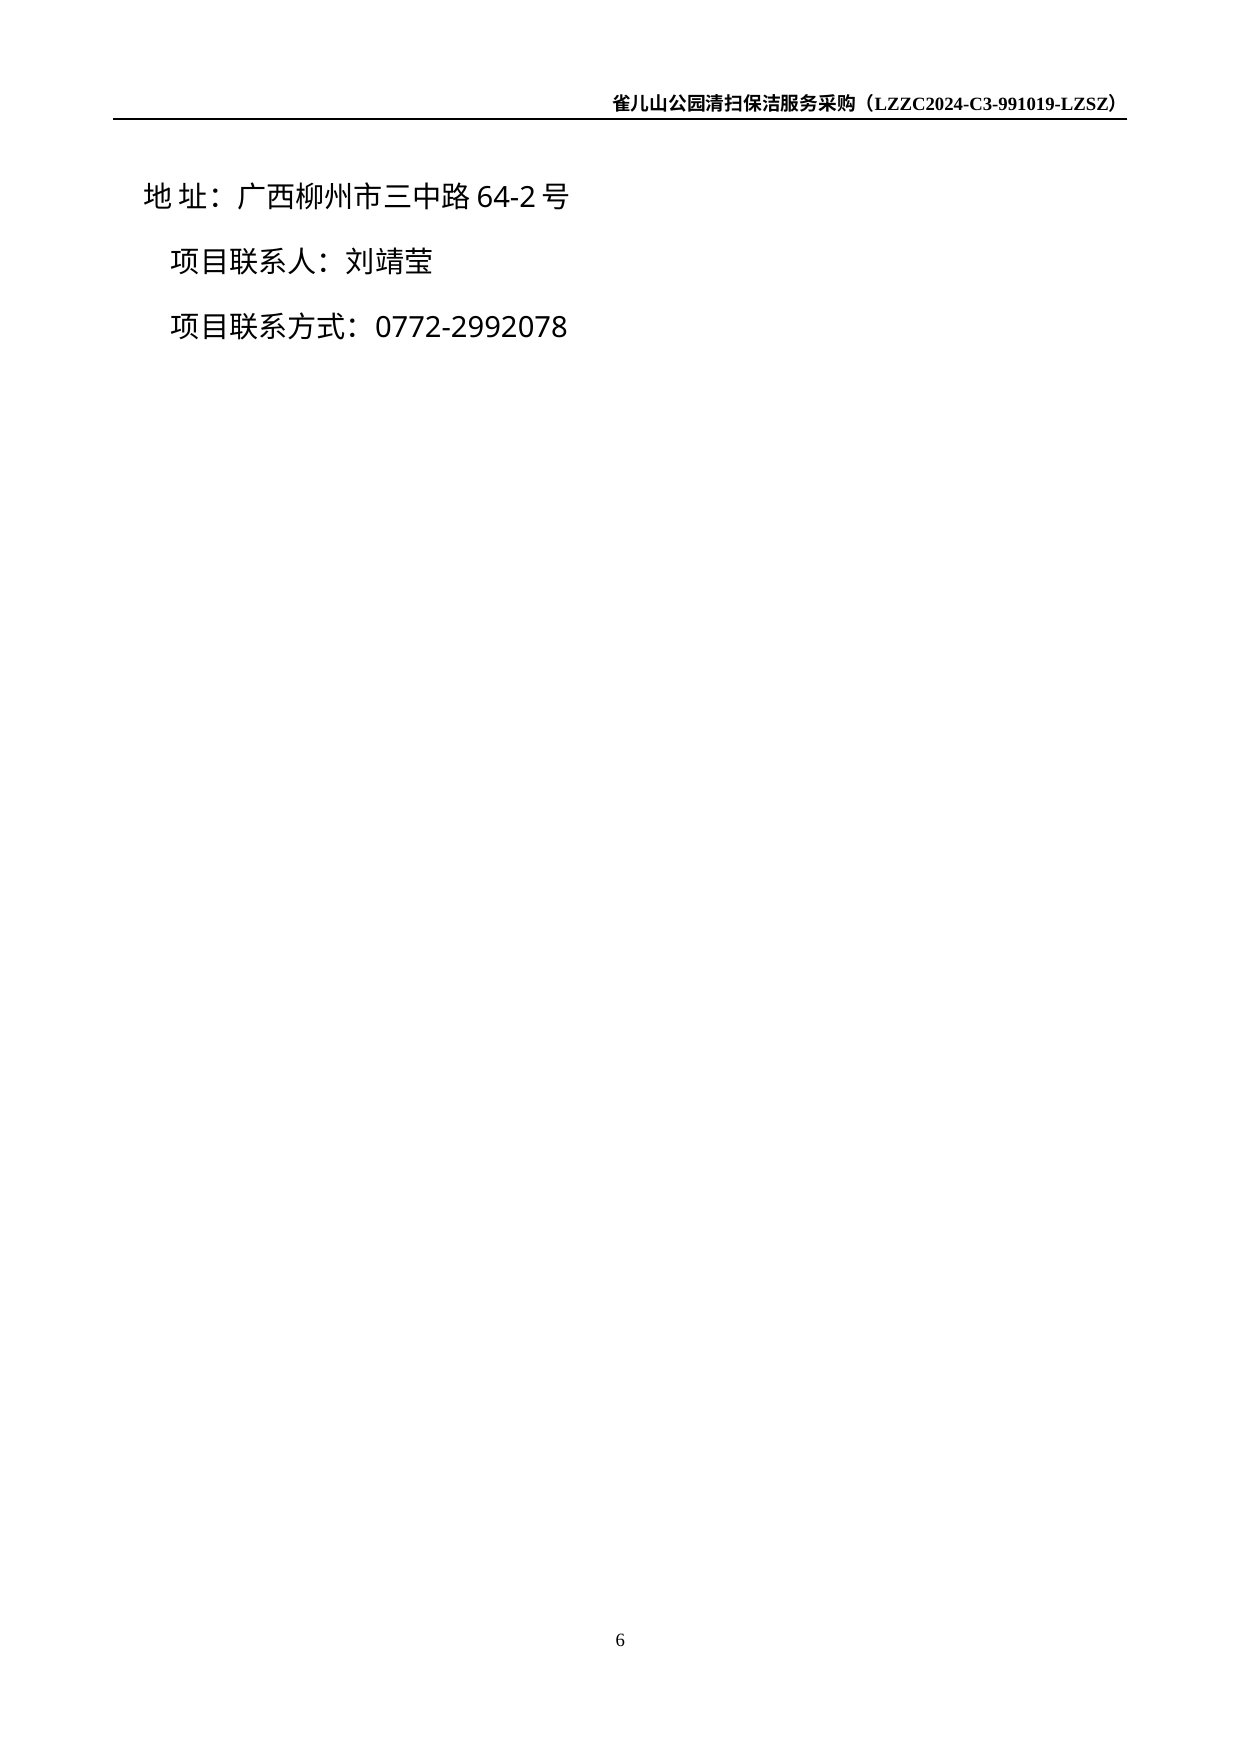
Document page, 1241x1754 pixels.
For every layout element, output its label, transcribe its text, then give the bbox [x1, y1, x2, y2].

text 项目联系方式：0772-2992078 [113, 292, 1162, 357]
text 项目联系人：刘靖莹 [113, 227, 1162, 292]
text 地 址：广西柳州市三中路64-2号 [113, 162, 1162, 227]
